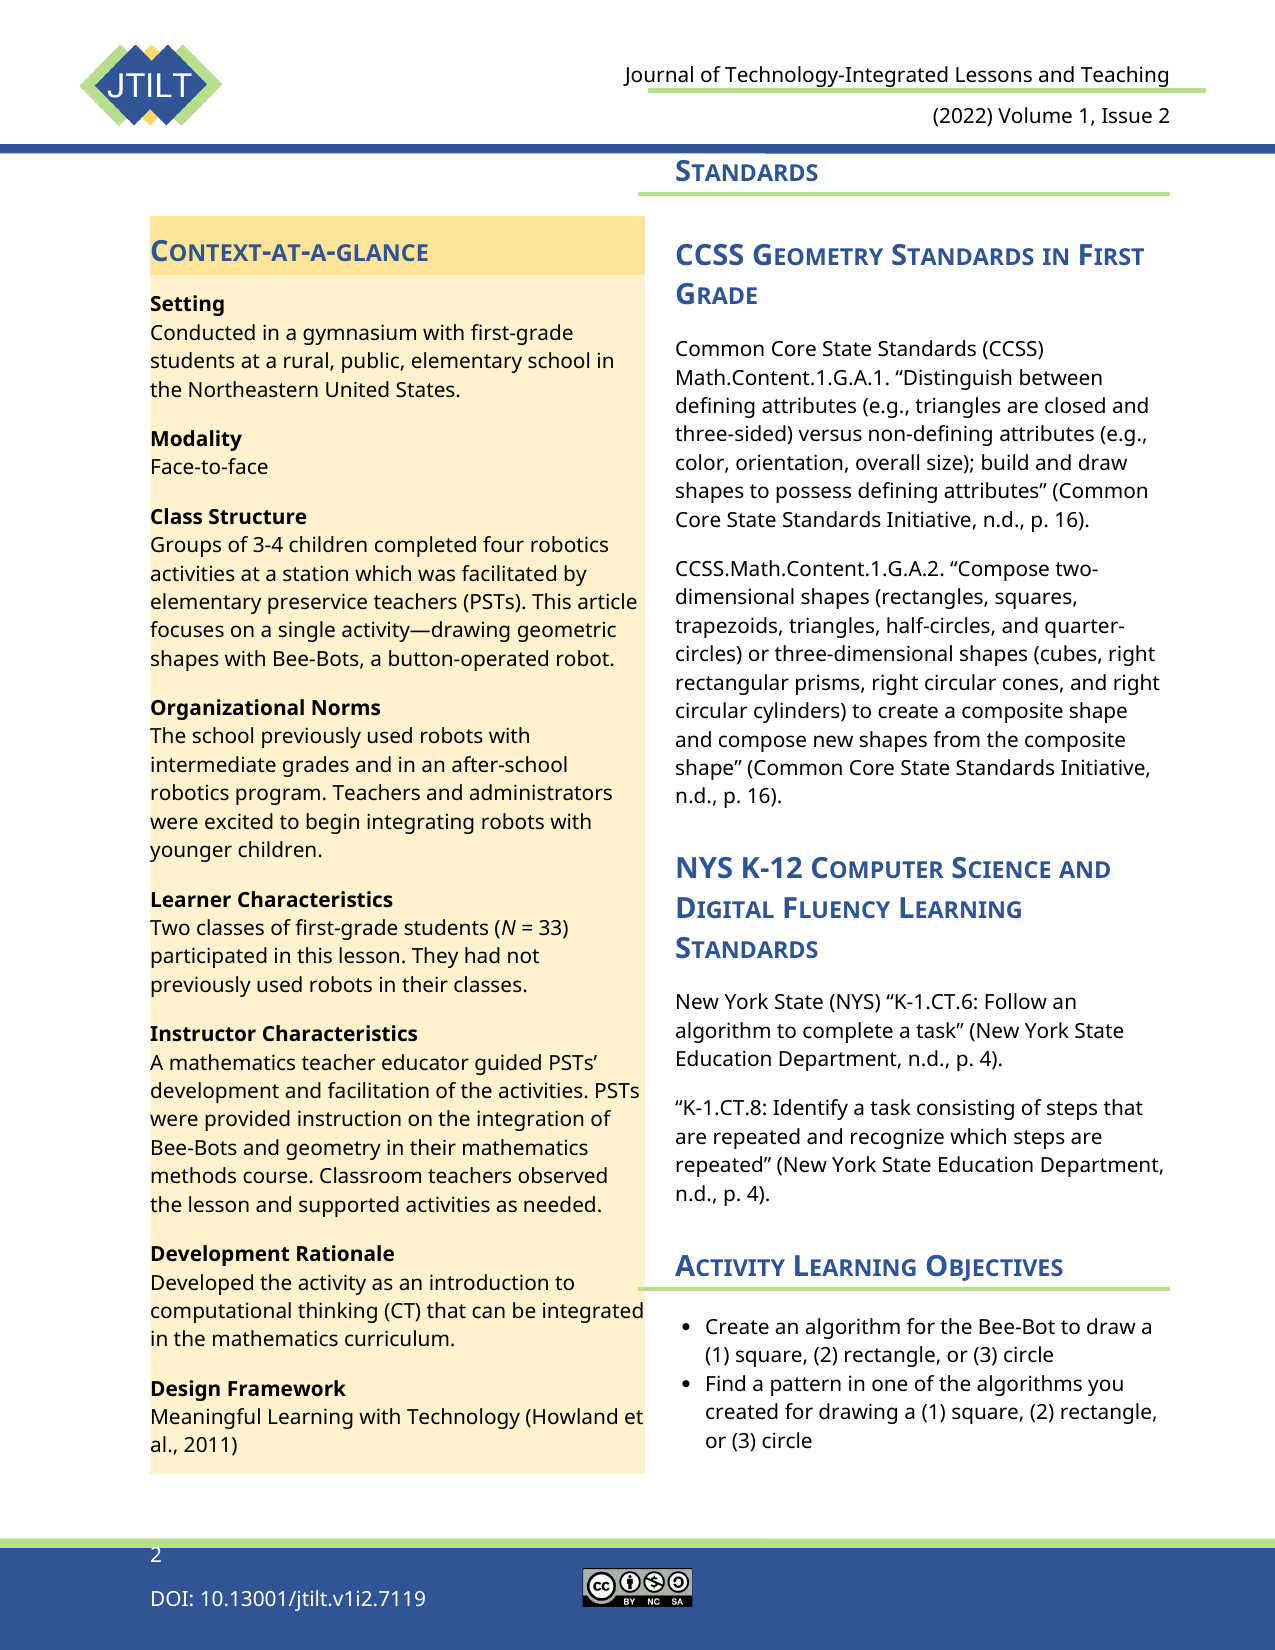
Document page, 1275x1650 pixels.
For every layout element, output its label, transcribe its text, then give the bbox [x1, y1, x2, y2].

list Find a pattern in one of the algorithms you created for drawing a (1) square, (2) rectangle, or (3) circle [682, 1369, 1170, 1454]
text Development Rationale Developed the activity as an introduction to computational thinking (CT) that can be integrated in the mathematics curriculum. [150, 1224, 645, 1353]
text CCSS.Math.Content.1.G.A.2. “Compose two-dimensional shapes (rectangles, squares, trapezoids, triangles, half-circles, and quarter-circles) or three-dimensional shapes (cubes, right rectangular prisms, right circular cones, and right circular cylinders) to create a composite shape and compose new shapes from the composite shape” (Common Core State Standards Initiative, n.d., p. 16). [675, 554, 1170, 810]
text Setting Conducted in a gymnasium with first-grade students at a rural, public, elementary school in the Northeastern United States. [150, 288, 645, 403]
picture [582, 1568, 693, 1607]
text New York State (NYS) “K-1.CT.6: Follow an algorithm to complete a task” (New York State Education Department, n.d., p. 4). [675, 987, 1170, 1073]
subtitle Standards [660, 150, 1170, 192]
list Create an algorithm for the Bee-Bot to draw a (1) square, (2) rectangle, or (3) circle [682, 1312, 1170, 1369]
text Organizational Norms The school previously used robots with intermediate grades and in an after-school robotics program. Teachers and administrators were excited to begin integrating robots with younger children. [150, 679, 645, 864]
text Modality Face-to-face [150, 409, 645, 481]
subtitle Activity Learning Objectives [660, 1245, 1170, 1287]
picture [79, 45, 222, 126]
subtitle NYS K-12 Computer Science and Digital Fluency Learning Standards [675, 847, 1170, 967]
text Learner Characteristics Two classes of first-grade students (N = 33) participated in this lesson. They had not previously used robots in their classes. [150, 870, 645, 998]
text Common Core State Standards (CCSS) Math.Content.1.G.A.1. “Distinguish between defining attributes (e.g., triangles are closed and three-sided) versus non-defining attributes (e.g., color, orientation, overall size); build and draw shapes to possess defining attributes” (Common Core State Standards Initiative, n.d., p. 16). [675, 334, 1170, 533]
text “K-1.CT.8: Identify a task consisting of steps that are repeated and recognize which steps are repeated” (New York State Education Department, n.d., p. 4). [675, 1093, 1170, 1207]
subtitle CCSS Geometry Standards in First Grade [675, 234, 1170, 313]
text Instructor Characteristics A mathematics teacher educator guided PSTs’ development and facilitation of the activities. PSTs were provided instruction on the integration of Bee-Bots and geometry in their mathematics methods course. Classroom teachers observed the lesson and supported activities as needed. [150, 1005, 645, 1218]
text Class Structure Groups of 3-4 children completed four robotics activities at a station which was facilitated by elementary preservice teachers (PSTs). This article focuses on a single activity—drawing geometric shapes with Bee-Bots, a button-operated robot. [150, 487, 645, 672]
text Design Framework Meaningful Learning with Technology (Howland et al., 2011) [150, 1359, 645, 1461]
subtitle Context-at-a-glance [150, 229, 645, 270]
